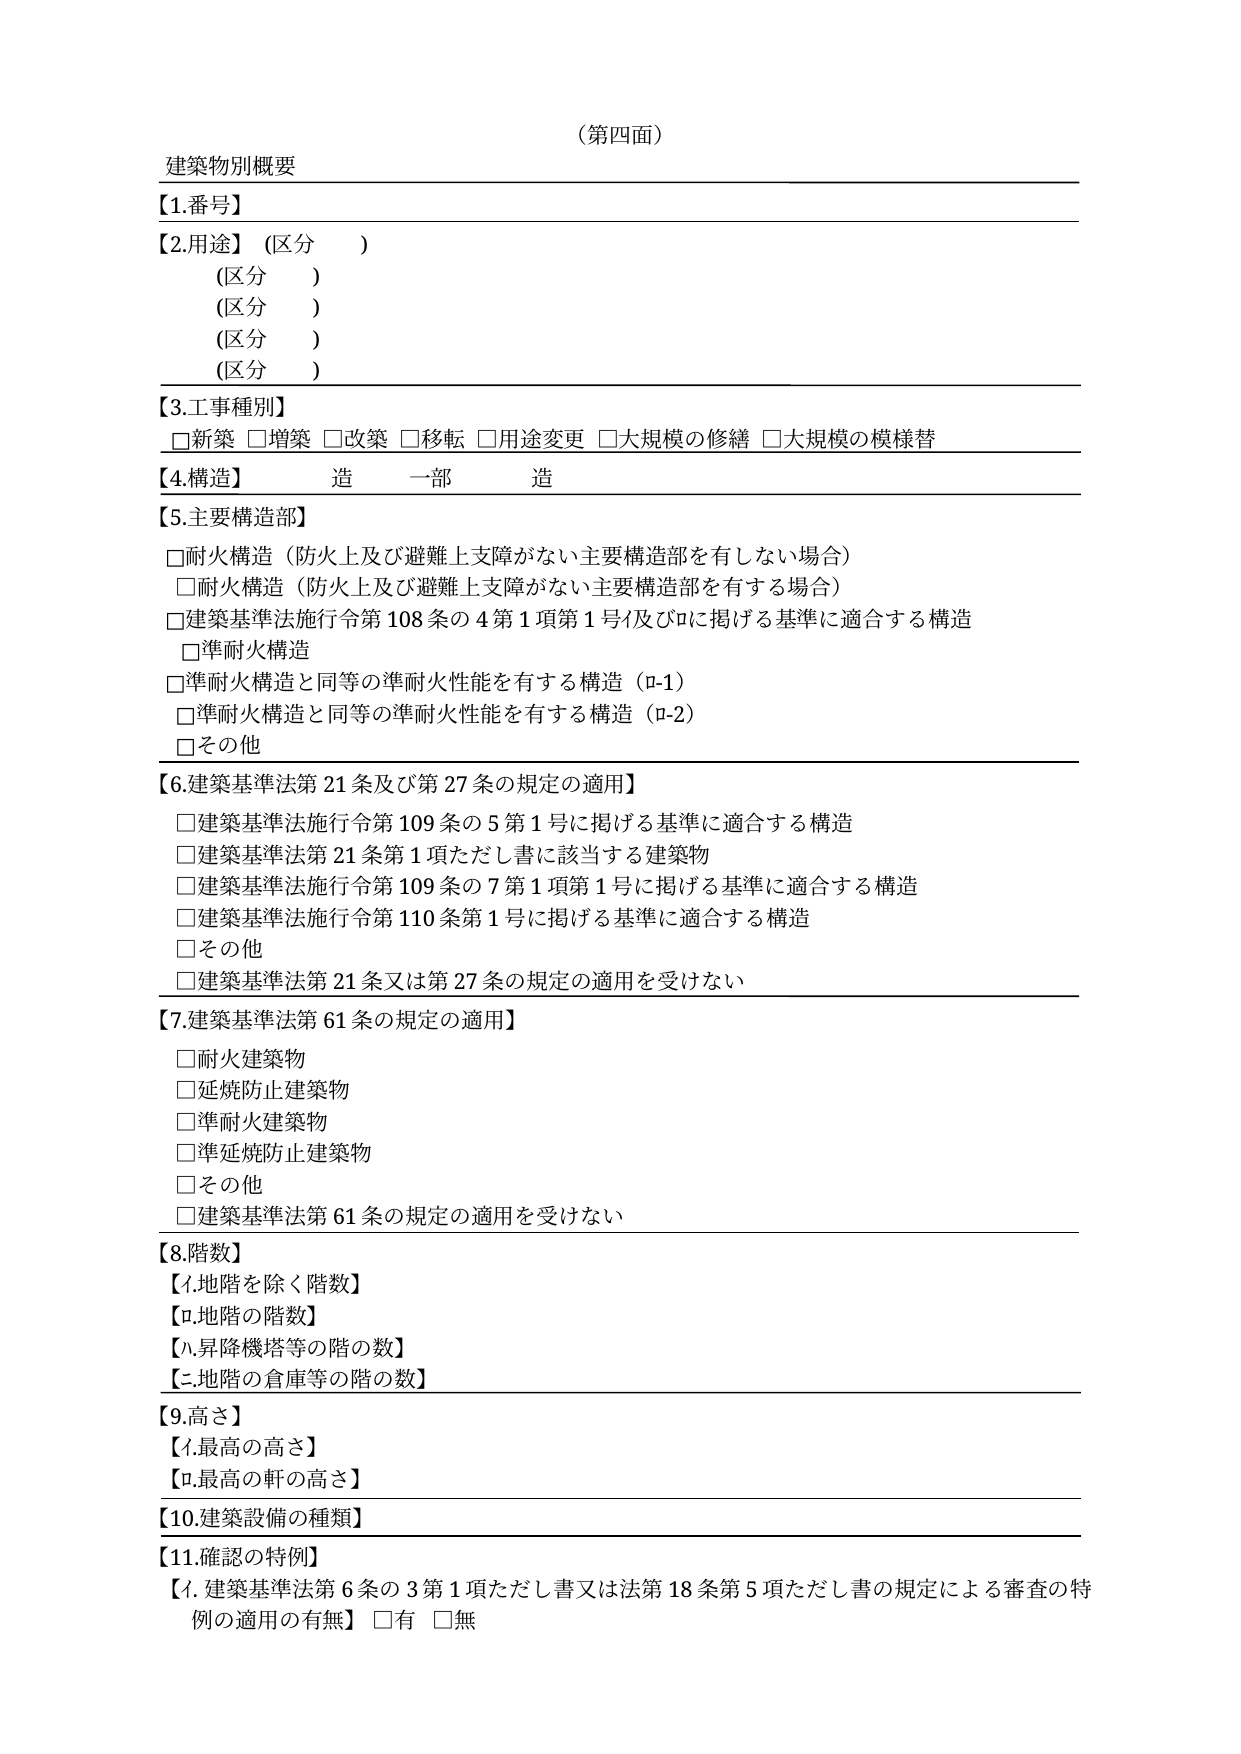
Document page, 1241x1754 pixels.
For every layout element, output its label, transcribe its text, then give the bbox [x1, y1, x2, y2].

text 【8.階数】 [148, 1236, 1093, 1268]
text (区分 ) [148, 322, 1093, 354]
text □その他 [148, 1168, 1093, 1199]
text □耐火建築物 [148, 1042, 1093, 1074]
text 【ﾛ.最高の軒の高さ】 [148, 1462, 1093, 1494]
text □準耐火建築物 [148, 1105, 1093, 1137]
text □耐火構造（防火上及び避難上支障がない主要構造部を有する場合） [148, 571, 1093, 602]
text 【1.番号】 [148, 188, 1093, 220]
text (区分 ) [148, 291, 1093, 322]
text (区分 ) [148, 259, 1093, 291]
text 【4.構造】 造 一部 造 [148, 461, 1093, 492]
text 【6.建築基準法第21条及び第27条の規定の適用】 [148, 767, 1093, 799]
text □建築基準法施行令第109条の7第1項第1号に掲げる基準に適合する構造 [148, 869, 1093, 901]
text 【ｲ.地階を除く階数】 [148, 1268, 1093, 1299]
text □建築基準法第21条第1項ただし書に該当する建築物 [148, 838, 1093, 869]
text 【ﾊ.昇降機塔等の階の数】 [148, 1331, 1093, 1362]
text 【ﾛ.地階の階数】 [148, 1299, 1093, 1331]
text □準耐火構造と同等の準耐火性能を有する構造（ﾛ-2） [148, 697, 1093, 728]
text （第四面） [148, 118, 1093, 149]
text □準延焼防止建築物 [148, 1137, 1093, 1168]
text 【7.建築基準法第61条の規定の適用】 [148, 1003, 1093, 1035]
text 【ｲ. 建築基準法第6条の3第1項ただし書又は法第18条第5項ただし書の規定による審査の特例の適用の有無】 □有 □無 [148, 1572, 1093, 1635]
text 【3.工事種別】 [148, 390, 1093, 422]
text 【10.建築設備の種類】 [148, 1501, 1093, 1533]
text 【11.確認の特例】 [148, 1541, 1093, 1572]
text □準耐火構造と同等の準耐火性能を有する構造（ﾛ-1） [148, 665, 1093, 697]
text □建築基準法第21条又は第27条の規定の適用を受けない [148, 964, 1093, 996]
text 【2.用途】 (区分 ) [148, 227, 1093, 259]
text 【ﾆ.地階の倉庫等の階の数】 [148, 1362, 1093, 1394]
text 【ｲ.最高の高さ】 [148, 1431, 1093, 1462]
text □建築基準法施行令第108条の4第1項第1号ｲ及びﾛに掲げる基準に適合する構造 [148, 602, 1093, 634]
text □準耐火構造 [148, 634, 1093, 665]
text □建築基準法施行令第110条第1号に掲げる基準に適合する構造 [148, 901, 1093, 933]
text 【5.主要構造部】 [148, 500, 1093, 532]
text 【9.高さ】 [148, 1399, 1093, 1431]
text □建築基準法第61条の規定の適用を受けない [148, 1199, 1093, 1231]
text 建築物別概要 [148, 149, 1093, 181]
text □新築 □増築 □改築 □移転 □用途変更 □大規模の修繕 □大規模の模様替 [148, 422, 1093, 453]
text (区分 ) [148, 354, 1093, 385]
text □耐火構造（防火上及び避難上支障がない主要構造部を有しない場合） [148, 539, 1093, 571]
text □延焼防止建築物 [148, 1074, 1093, 1105]
text □建築基準法施行令第109条の5第1号に掲げる基準に適合する構造 [148, 806, 1093, 838]
text □その他 [148, 728, 1093, 760]
text □その他 [148, 933, 1093, 964]
